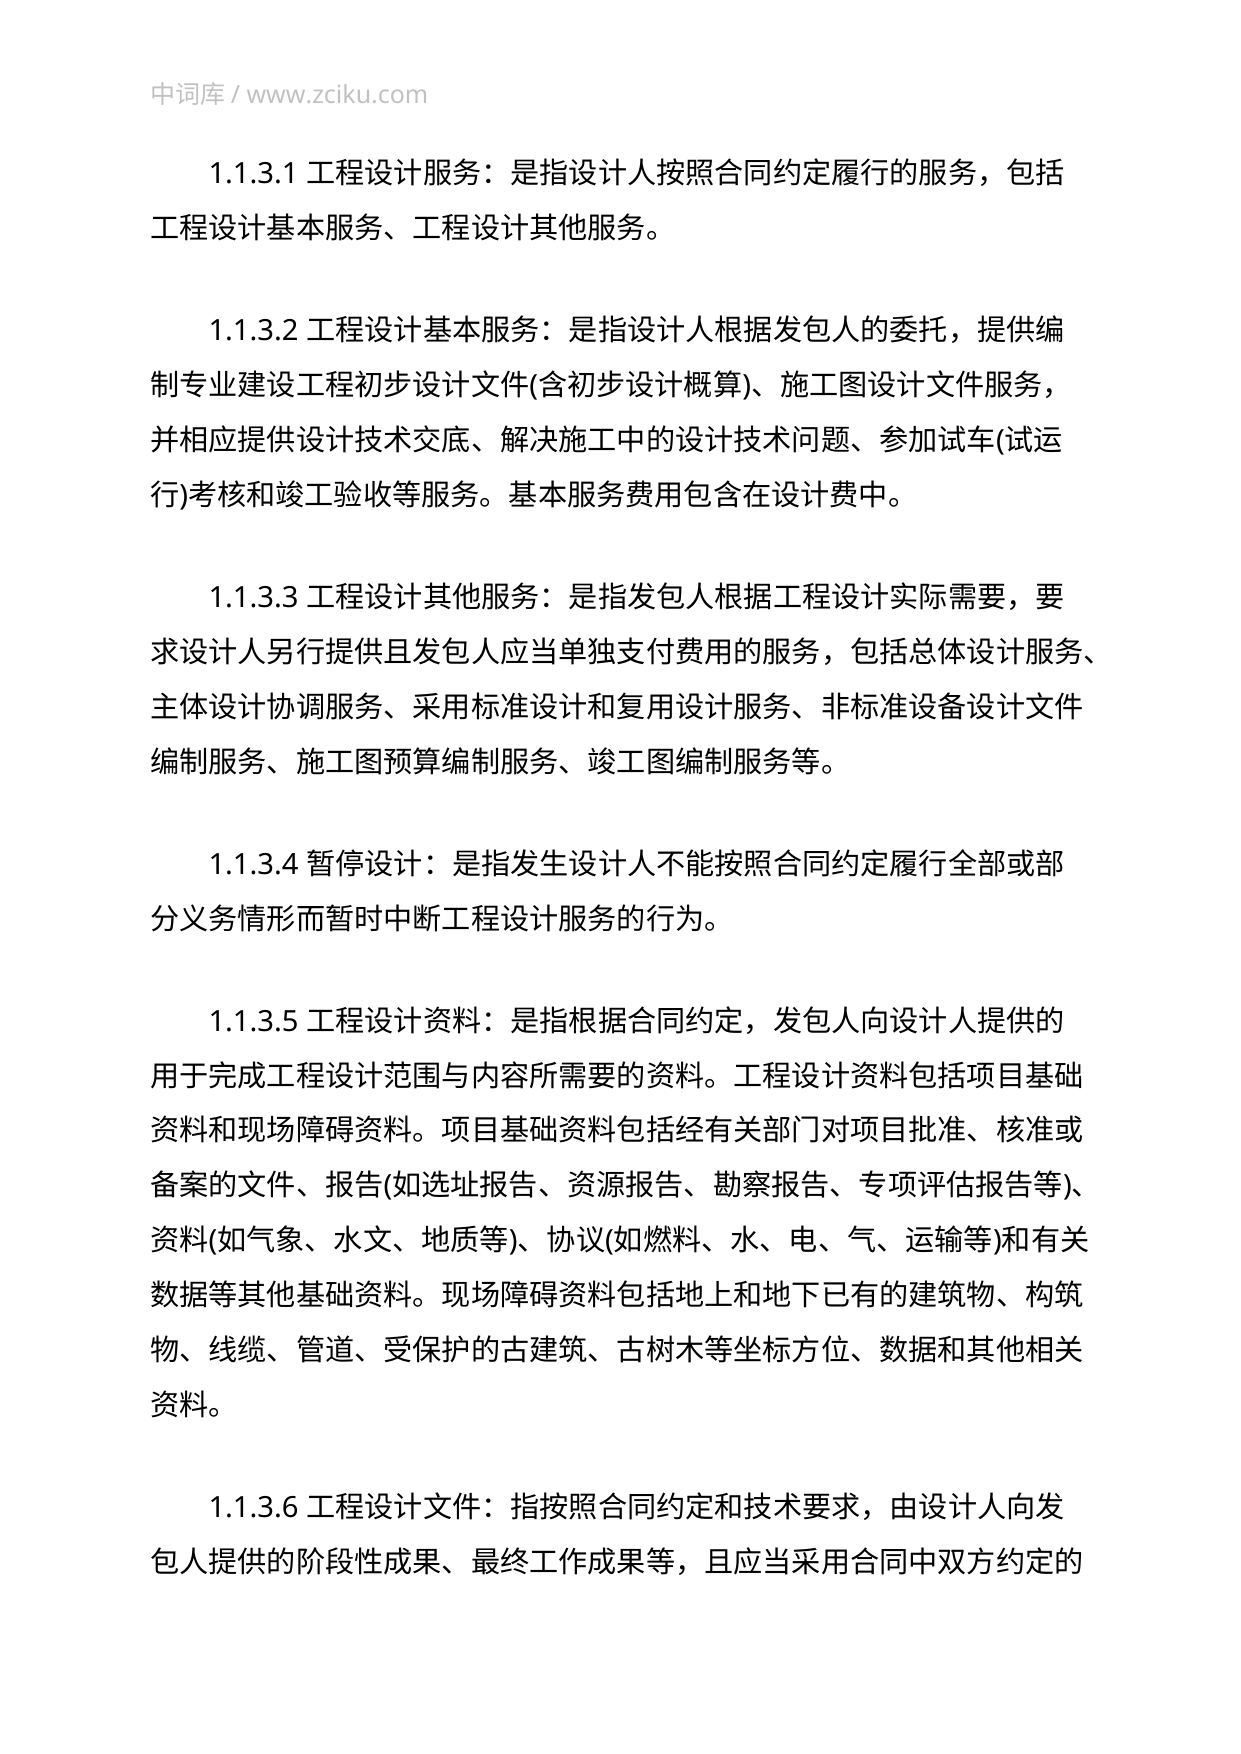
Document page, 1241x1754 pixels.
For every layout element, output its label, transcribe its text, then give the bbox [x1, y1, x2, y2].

text 1.1.3.3 工程设计其他服务：是指发包人根据工程设计实际需要，要求设计人另行提供且发包人应当单独支付费用的服务，包括总体设计服务、主体设计协调服务、采用标准设计和复用设计服务、非标准设备设计文件编制服务、施工图预算编制服务、竣工图编制服务等。 [150, 574, 1090, 781]
text 1.1.3.2 工程设计基本服务：是指设计人根据发包人的委托，提供编制专业建设工程初步设计文件(含初步设计概算)、施工图设计文件服务，并相应提供设计技术交底、解决施工中的设计技术问题、参加试车(试运行)考核和竣工验收等服务。基本服务费用包含在设计费中。 [150, 307, 1090, 514]
text 1.1.3.5 工程设计资料：是指根据合同约定，发包人向设计人提供的用于完成工程设计范围与内容所需要的资料。工程设计资料包括项目基础资料和现场障碍资料。项目基础资料包括经有关部门对项目批准、核准或备案的文件、报告(如选址报告、资源报告、勘察报告、专项评估报告等)、资料(如气象、水文、地质等)、协议(如燃料、水、电、气、运输等)和有关数据等其他基础资料。现场障碍资料包括地上和地下已有的建筑物、构筑物、线缆、管道、受保护的古建筑、古树木等坐标方位、数据和其他相关资料。 [150, 997, 1090, 1424]
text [150, 1483, 1090, 1581]
text 1.1.3.4 暂停设计：是指发生设计人不能按照合同约定履行全部或部分义务情形而暂时中断工程设计服务的行为。 [150, 840, 1090, 938]
text 1.1.3.1 工程设计服务：是指设计人按照合同约定履行的服务，包括工程设计基本服务、工程设计其他服务。 [150, 150, 1090, 247]
